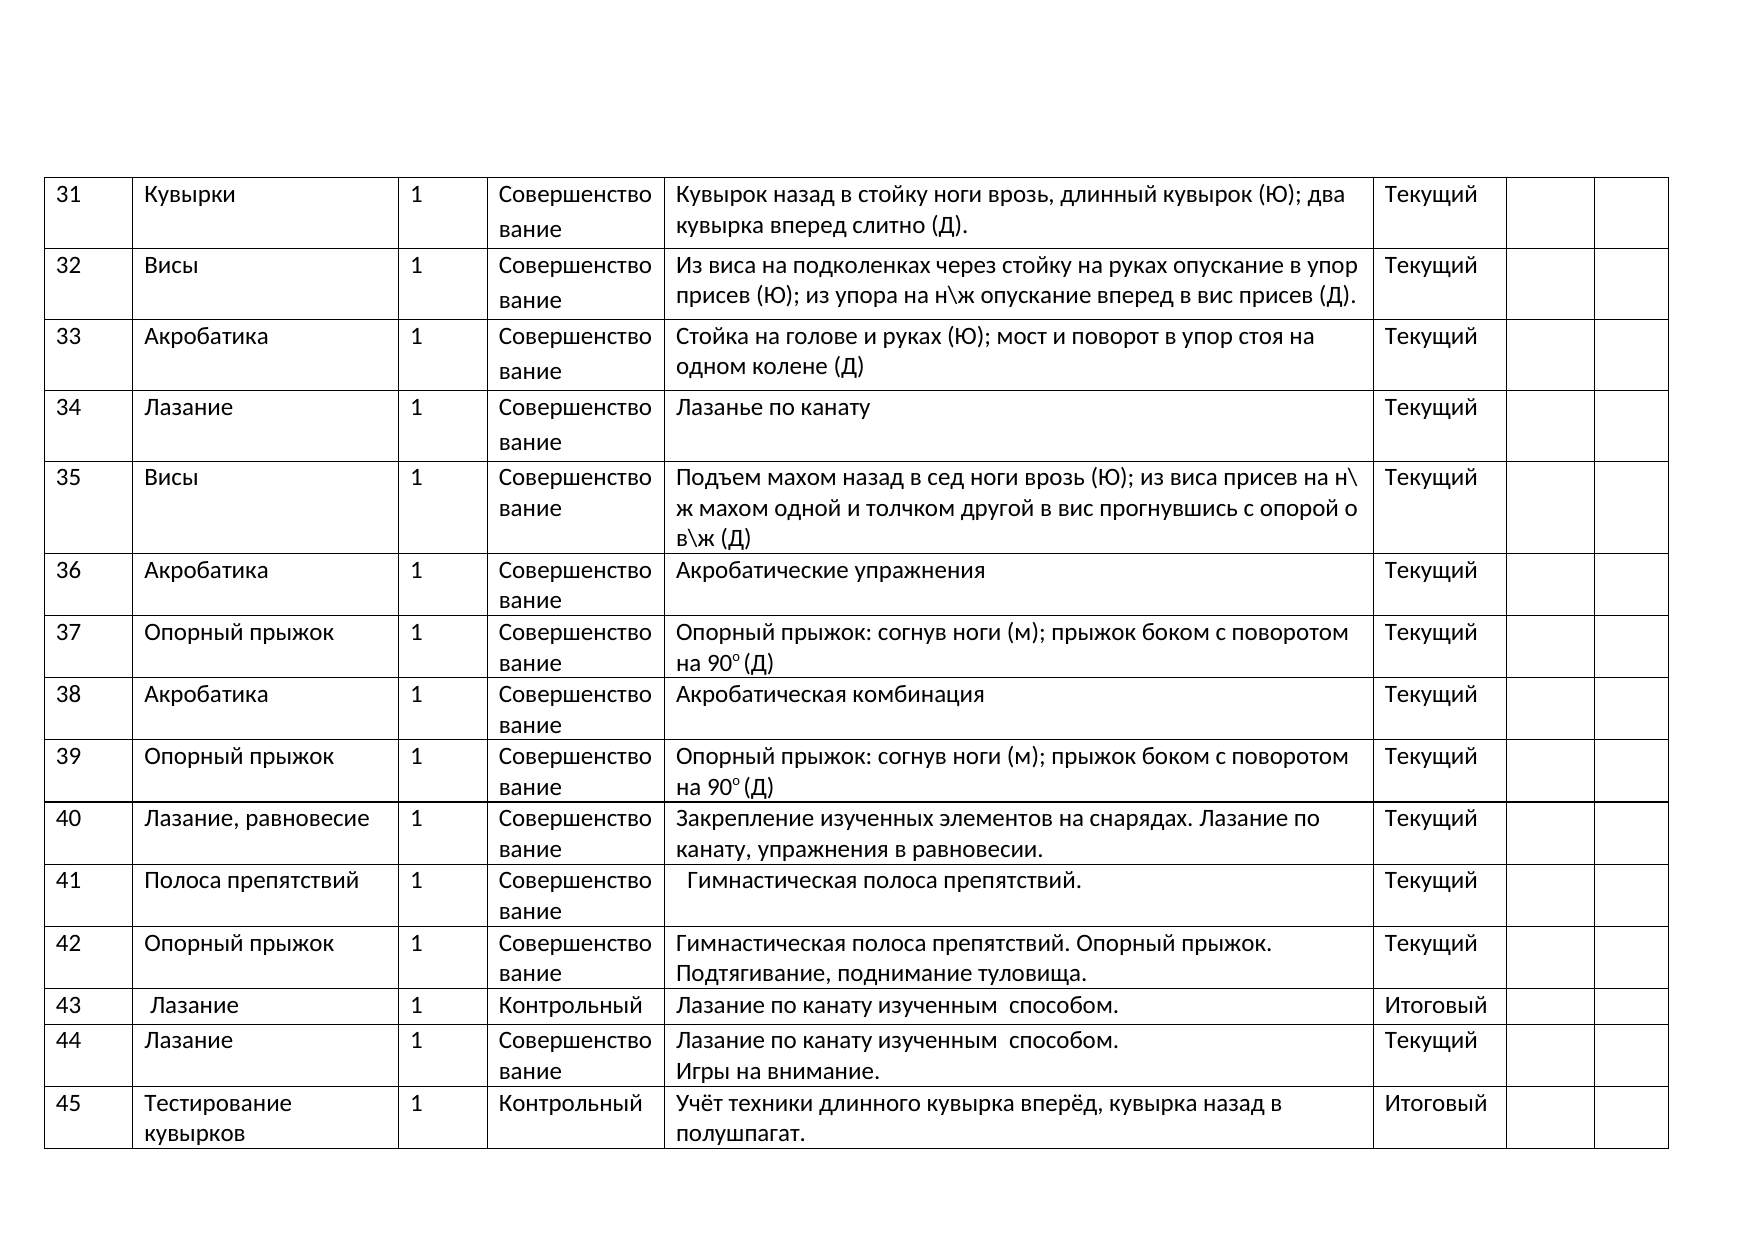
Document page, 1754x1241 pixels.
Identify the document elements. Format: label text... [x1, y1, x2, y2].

table_cell 35 [45, 462, 132, 553]
table_cell Стойка на голове и руках (Ю); мост и поворот в упор стоя на одном колене (Д) [665, 320, 1373, 390]
table_cell Текущий [1374, 1025, 1506, 1086]
table_cell Подъем махом назад в сед ноги врозь (Ю); из виса присев на н\ж махом одной и толчком другой в вис прогнувшись с опорой о в\ж (Д) [665, 462, 1373, 553]
table_cell [1595, 865, 1668, 926]
table_cell Итоговый [1374, 1087, 1506, 1148]
table_cell Полоса препятствий [133, 865, 398, 926]
table_cell [1507, 554, 1594, 615]
table_cell 42 [45, 927, 132, 988]
table_cell Висы [133, 462, 398, 553]
table_cell Кувырки [133, 178, 398, 248]
table_cell Лазание [133, 1025, 398, 1086]
table_cell 1 [399, 1087, 487, 1148]
table_cell [1595, 989, 1668, 1023]
table_cell 38 [45, 678, 132, 739]
table_cell Закрепление изученных элементов на снарядах. Лазание по канату, упражнения в равновесии. [665, 803, 1373, 863]
table_cell Текущий [1374, 554, 1506, 615]
table_cell 1 [399, 803, 487, 863]
table_cell [1507, 740, 1594, 801]
table_cell [1507, 1025, 1594, 1086]
table_cell Лазание [133, 989, 398, 1023]
table_cell [1595, 927, 1668, 988]
table_cell Совершенствование [488, 865, 664, 926]
table_cell 31 [45, 178, 132, 248]
table_cell Гимнастическая полоса препятствий. Опорный прыжок. Подтягивание, поднимание туловища. [665, 927, 1373, 988]
table_cell Совершенствование [488, 616, 664, 677]
table_cell 1 [399, 249, 487, 319]
table_cell 1 [399, 391, 487, 461]
table_cell Опорный прыжок: согнув ноги (м); прыжок боком с поворотом на 90о (Д) [665, 616, 1373, 677]
table_cell Акробатика [133, 554, 398, 615]
table_cell Текущий [1374, 178, 1506, 248]
table_cell 1 [399, 616, 487, 677]
table_cell [1595, 616, 1668, 677]
table_cell Учёт техники длинного кувырка вперёд, кувырка назад в полушпагат. [665, 1087, 1373, 1148]
table_cell Висы [133, 249, 398, 319]
table_cell [1595, 178, 1668, 248]
table_cell Текущий [1374, 803, 1506, 863]
table_cell Гимнастическая полоса препятствий. [665, 865, 1373, 926]
table_cell Опорный прыжок [133, 927, 398, 988]
table_cell 32 [45, 249, 132, 319]
table_cell [1595, 1087, 1668, 1148]
table_cell [1595, 249, 1668, 319]
table_cell Опорный прыжок [133, 616, 398, 677]
table_cell 1 [399, 462, 487, 553]
table_cell Акробатика [133, 678, 398, 739]
table_cell Из виса на подколенках через стойку на руках опускание в упор присев (Ю); из упора на н\ж опускание вперед в вис присев (Д). [665, 249, 1373, 319]
table_cell Контрольный [488, 989, 664, 1023]
table_cell 1 [399, 320, 487, 390]
table_cell Текущий [1374, 320, 1506, 390]
table_cell 45 [45, 1087, 132, 1148]
table_cell Итоговый [1374, 989, 1506, 1023]
table_cell 1 [399, 927, 487, 988]
table_cell 43 [45, 989, 132, 1023]
table_cell [1507, 616, 1594, 677]
table_cell [1595, 740, 1668, 801]
table_cell [1595, 391, 1668, 461]
table_cell Текущий [1374, 927, 1506, 988]
table_cell Текущий [1374, 616, 1506, 677]
table_cell 41 [45, 865, 132, 926]
table_cell Текущий [1374, 740, 1506, 801]
table_cell 1 [399, 678, 487, 739]
table_cell Лазание по канату изученным способом. [665, 989, 1373, 1023]
table_cell 36 [45, 554, 132, 615]
table_cell Совершенствование [488, 554, 664, 615]
table_cell 1 [399, 178, 487, 248]
table_cell 39 [45, 740, 132, 801]
table_cell 40 [45, 803, 132, 863]
table_cell [1507, 462, 1594, 553]
table_cell Акробатика [133, 320, 398, 390]
table_cell Лазание по канату изученным способом. Игры на внимание. [665, 1025, 1373, 1086]
table_cell [1595, 462, 1668, 553]
table_cell 1 [399, 1025, 487, 1086]
table_cell Совершенствование [488, 803, 664, 863]
table_cell [1507, 989, 1594, 1023]
table_cell [1507, 803, 1594, 863]
table_cell Текущий [1374, 249, 1506, 319]
table_cell 1 [399, 554, 487, 615]
table_cell Совершенствование [488, 178, 664, 248]
table_cell Лазание, равновесие [133, 803, 398, 863]
table_cell [1595, 320, 1668, 390]
table_cell [1507, 865, 1594, 926]
table_cell Лазание [133, 391, 398, 461]
table_cell 1 [399, 740, 487, 801]
table_cell 1 [399, 865, 487, 926]
table_cell [1595, 1025, 1668, 1086]
table_cell Текущий [1374, 865, 1506, 926]
table_cell Кувырок назад в стойку ноги врозь, длинный кувырок (Ю); два кувырка вперед слитно (Д). [665, 178, 1373, 248]
table_cell Опорный прыжок [133, 740, 398, 801]
table_cell Текущий [1374, 462, 1506, 553]
table_cell Совершенствование [488, 927, 664, 988]
table_cell Совершенствование [488, 1025, 664, 1086]
table_cell Текущий [1374, 678, 1506, 739]
table_cell [1595, 803, 1668, 863]
table_cell Опорный прыжок: согнув ноги (м); прыжок боком с поворотом на 90о (Д) [665, 740, 1373, 801]
table_cell Контрольный [488, 1087, 664, 1148]
table_cell Совершенствование [488, 462, 664, 553]
table_cell Акробатическая комбинация [665, 678, 1373, 739]
table_cell Акробатические упражнения [665, 554, 1373, 615]
table_cell 33 [45, 320, 132, 390]
table_cell [1507, 178, 1594, 248]
table_cell [1507, 1087, 1594, 1148]
table_cell [1507, 320, 1594, 390]
table_cell Совершенствование [488, 678, 664, 739]
table_cell Текущий [1374, 391, 1506, 461]
table_cell Тестирование кувырков [133, 1087, 398, 1148]
table_cell [1595, 678, 1668, 739]
table_cell [1507, 249, 1594, 319]
table_cell [1507, 391, 1594, 461]
table_cell 1 [399, 989, 487, 1023]
table_cell 34 [45, 391, 132, 461]
table_cell [1507, 927, 1594, 988]
table_cell [1507, 678, 1594, 739]
table_cell Совершенствование [488, 391, 664, 461]
table_cell [1595, 554, 1668, 615]
table_cell 37 [45, 616, 132, 677]
table_cell Совершенствование [488, 740, 664, 801]
table_cell Лазанье по канату [665, 391, 1373, 461]
table_cell Совершенствование [488, 249, 664, 319]
table_cell Совершенствование [488, 320, 664, 390]
table_cell 44 [45, 1025, 132, 1086]
